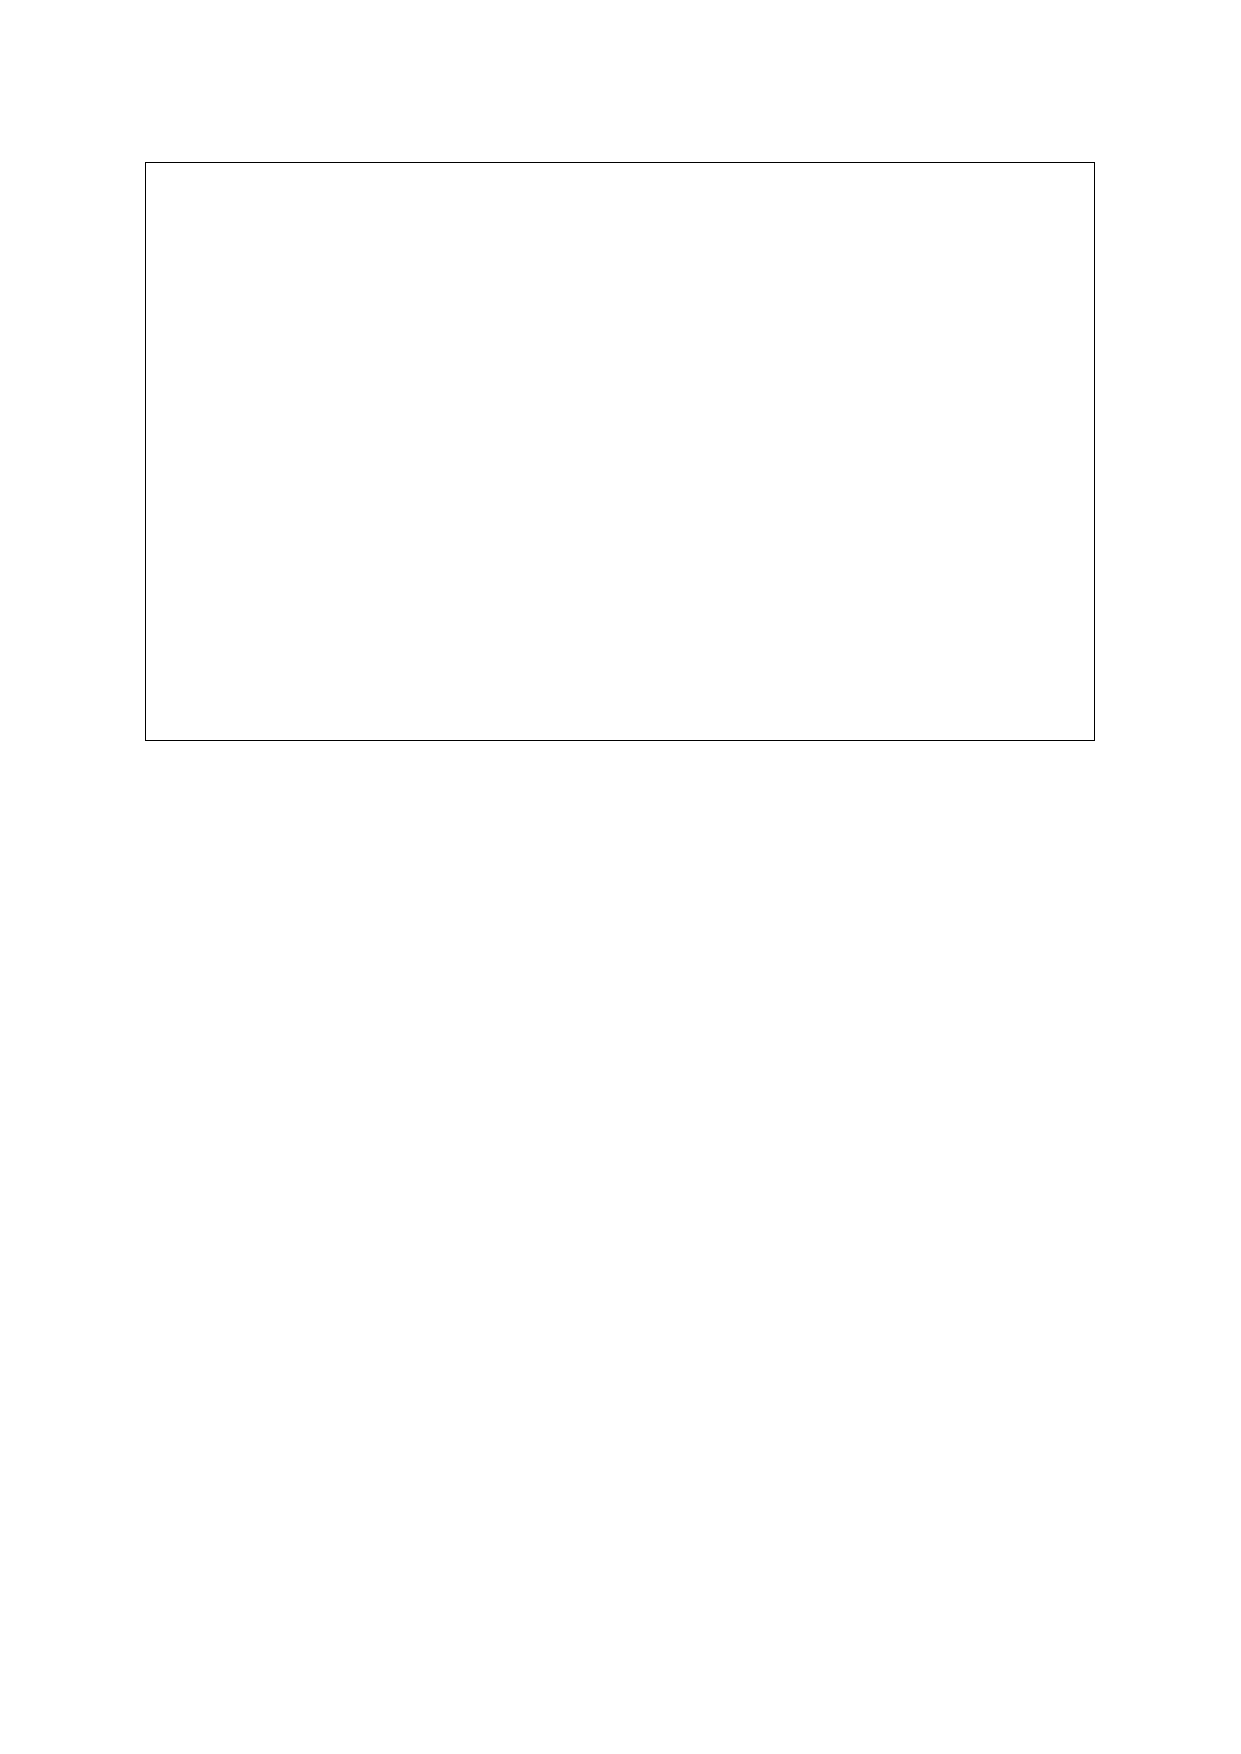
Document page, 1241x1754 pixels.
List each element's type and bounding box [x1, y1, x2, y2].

table_header [146, 163, 1094, 739]
